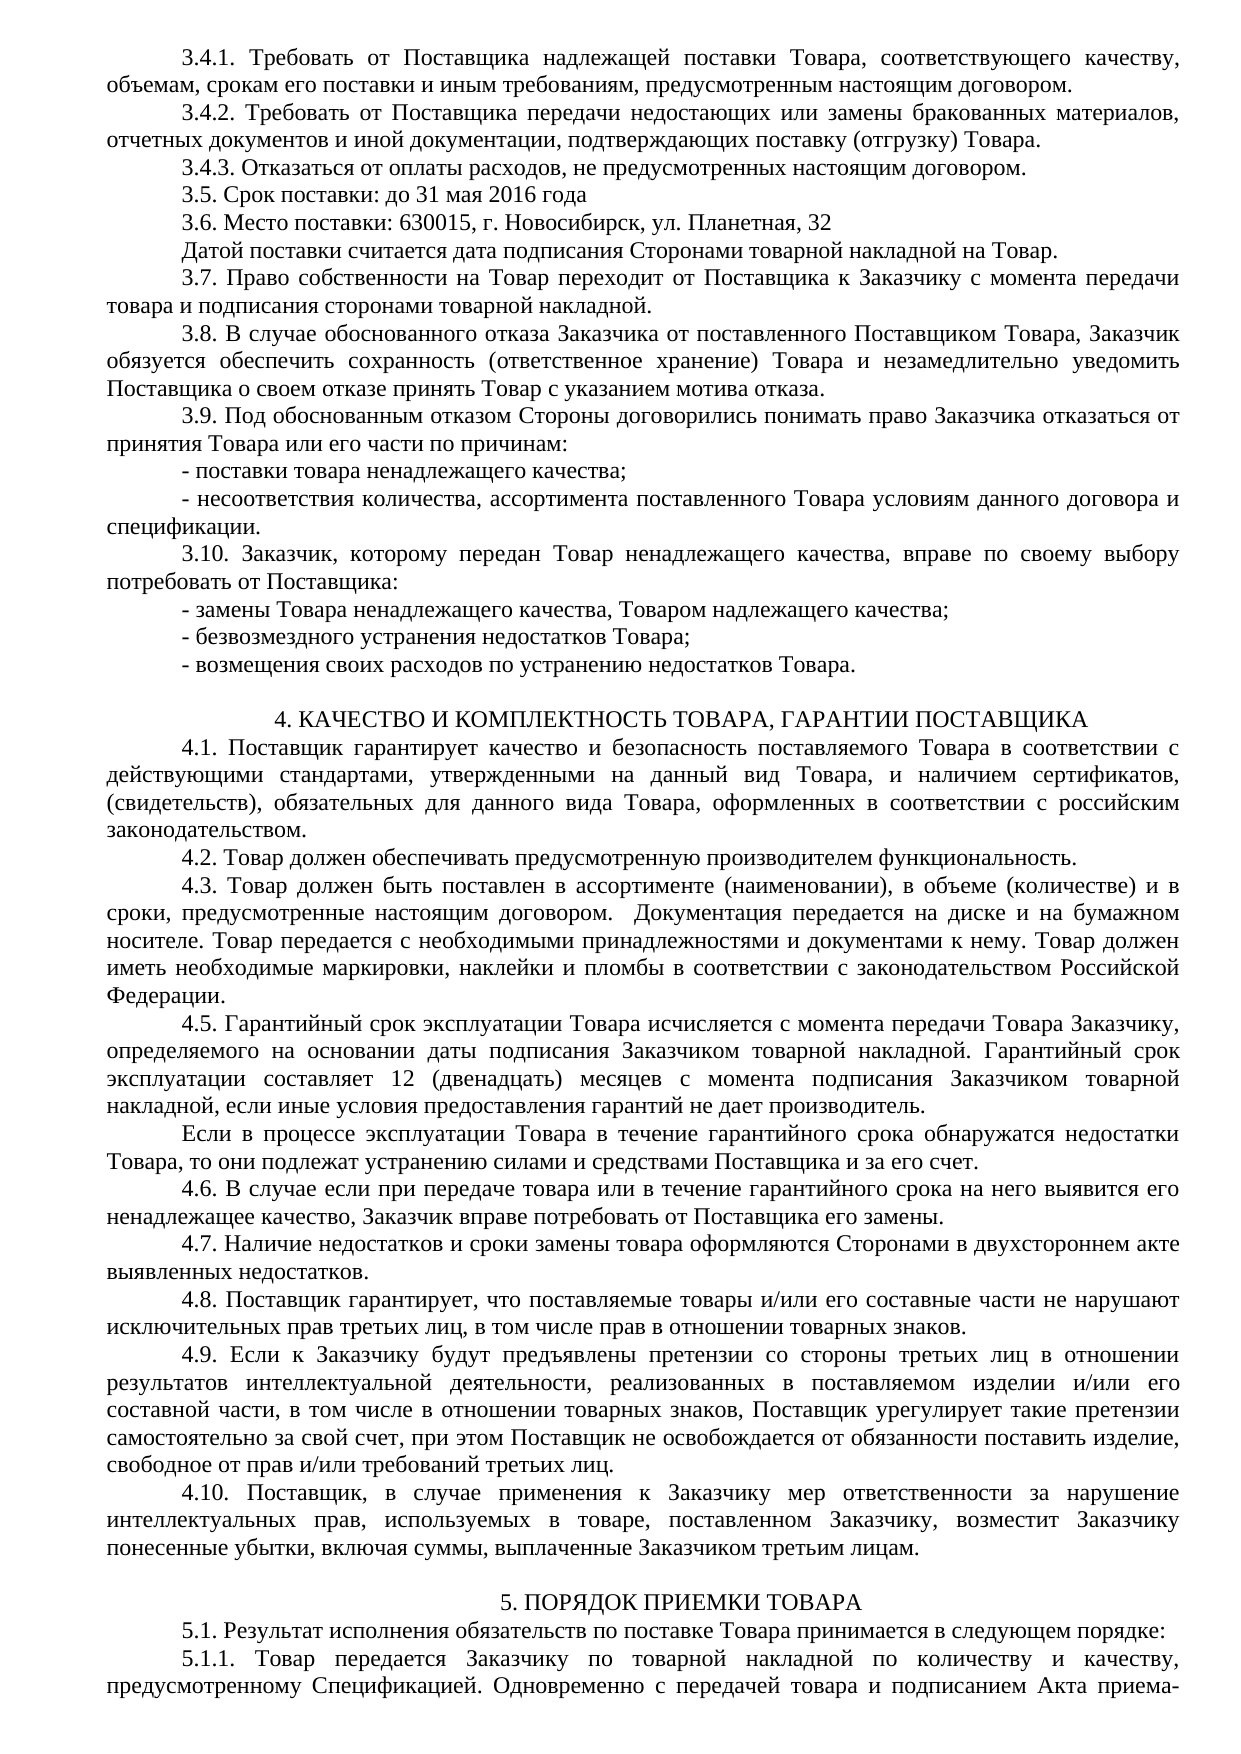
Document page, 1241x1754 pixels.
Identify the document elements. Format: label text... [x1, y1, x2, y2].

text 4.9. Если к Заказчику будут предъявлены претензии со стороны третьих лиц в отношении результатов интеллектуальной деятельности, реализованных в поставляемом изделии и/или его составной части, в том числе в отношении товарных знаков, Поставщик урегулирует такие претензии самостоятельно за свой счет, при этом Поставщик не освобождается от обязанности поставить изделие, свободное от прав и/или требований третьих лиц. [106, 1340, 1181, 1478]
text 4.10. Поставщик, в случае применения к Заказчику мер ответственности за нарушение интеллектуальных прав, используемых в товаре, поставленном Заказчику, возместит Заказчику понесенные убытки, включая суммы, выплаченные Заказчиком третьим лицам. [106, 1478, 1181, 1561]
text 3.6. Место поставки: 630015, г. Новосибирск, ул. Планетная, 32 [106, 208, 1181, 236]
text - безвозмездного устранения недостатков Товара; [106, 622, 1181, 650]
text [106, 1643, 1181, 1699]
text 3.8. В случае обоснованного отказа Заказчика от поставленного Поставщиком Товара, Заказчик обязуется обеспечить сохранность (ответственное хранение) Товара и незамедлительно уведомить Поставщика о своем отказе принять Товар с указанием мотива отказа. [106, 318, 1181, 401]
text 3.5. Срок поставки: до 31 мая 2016 года [106, 181, 1181, 208]
text 5. ПОРЯДОК ПРИЕМКИ ТОВАРА [106, 1588, 1181, 1616]
text 4.2. Товар должен обеспечивать предусмотренную производителем функциональность. [106, 843, 1181, 871]
text 3.7. Право собственности на Товар переходит от Поставщика к Заказчику с момента передачи товара и подписания сторонами товарной накладной. [106, 263, 1181, 318]
text 4.5. Гарантийный срок эксплуатации Товара исчисляется с момента передачи Товара Заказчику, определяемого на основании даты подписания Заказчиком товарной накладной. Гарантийный срок эксплуатации составляет 12 (двенадцать) месяцев с момента подписания Заказчиком товарной накладной, если иные условия предоставления гарантий не дает производитель. [106, 1009, 1181, 1119]
text Если в процессе эксплуатации Товара в течение гарантийного срока обнаружатся недостатки Товара, то они подлежат устранению силами и средствами Поставщика и за его счет. [106, 1119, 1181, 1174]
text - возмещения своих расходов по устранению недостатков Товара. [106, 650, 1181, 677]
text - замены Товара ненадлежащего качества, Товаром надлежащего качества; [106, 594, 1181, 622]
text 3.9. Под обоснованным отказом Стороны договорились понимать право Заказчика отказаться от принятия Товара или его части по причинам: [106, 401, 1181, 457]
text 4.7. Наличие недостатков и сроки замены товара оформляются Сторонами в двухстороннем акте выявленных недостатков. [106, 1229, 1181, 1285]
text 4.3. Товар должен быть поставлен в ассортименте (наименовании), в объеме (количестве) и в сроки, предусмотренные настоящим договором. Документация передается на диске и на бумажном носителе. Товар передается с необходимыми принадлежностями и документами к нему. Товар должен иметь необходимые маркировки, наклейки и пломбы в соответствии с законодательством Российской Федерации. [106, 871, 1181, 1009]
text - несоответствия количества, ассортимента поставленного Товара условиям данного договора и спецификации. [106, 484, 1181, 539]
text 3.4.3. Отказаться от оплаты расходов, не предусмотренных настоящим договором. [106, 153, 1181, 181]
text 4. КАЧЕСТВО И КОМПЛЕКТНОСТЬ ТОВАРА, ГАРАНТИИ ПОСТАВЩИКА [106, 705, 1181, 733]
text 5.1. Результат исполнения обязательств по поставке Товара принимается в следующем порядке: [106, 1616, 1181, 1643]
text 3.4.1. Требовать от Поставщика надлежащей поставки Товара, соответствующего качеству, объемам, срокам его поставки и иным требованиям, предусмотренным настоящим договором. [106, 42, 1181, 98]
text 4.6. В случае если при передаче товара или в течение гарантийного срока на него выявится его ненадлежащее качество, Заказчик вправе потребовать от Поставщика его замены. [106, 1174, 1181, 1229]
text 3.10. Заказчик, которому передан Товар ненадлежащего качества, вправе по своему выбору потребовать от Поставщика: [106, 539, 1181, 594]
text Датой поставки считается дата подписания Сторонами товарной накладной на Товар. [106, 236, 1181, 263]
text 3.4.2. Требовать от Поставщика передачи недостающих или замены бракованных материалов, отчетных документов и иной документации, подтверждающих поставку (отгрузку) Товара. [106, 98, 1181, 153]
text 4.8. Поставщик гарантирует, что поставляемые товары и/или его составные части не нарушают исключительных прав третьих лиц, в том числе прав в отношении товарных знаков. [106, 1285, 1181, 1340]
text - поставки товара ненадлежащего качества; [106, 457, 1181, 484]
text 4.1. Поставщик гарантирует качество и безопасность поставляемого Товара в соответствии с действующими стандартами, утвержденными на данный вид Товара, и наличием сертификатов, (свидетельств), обязательных для данного вида Товара, оформленных в соответствии с российским законодательством. [106, 733, 1181, 843]
